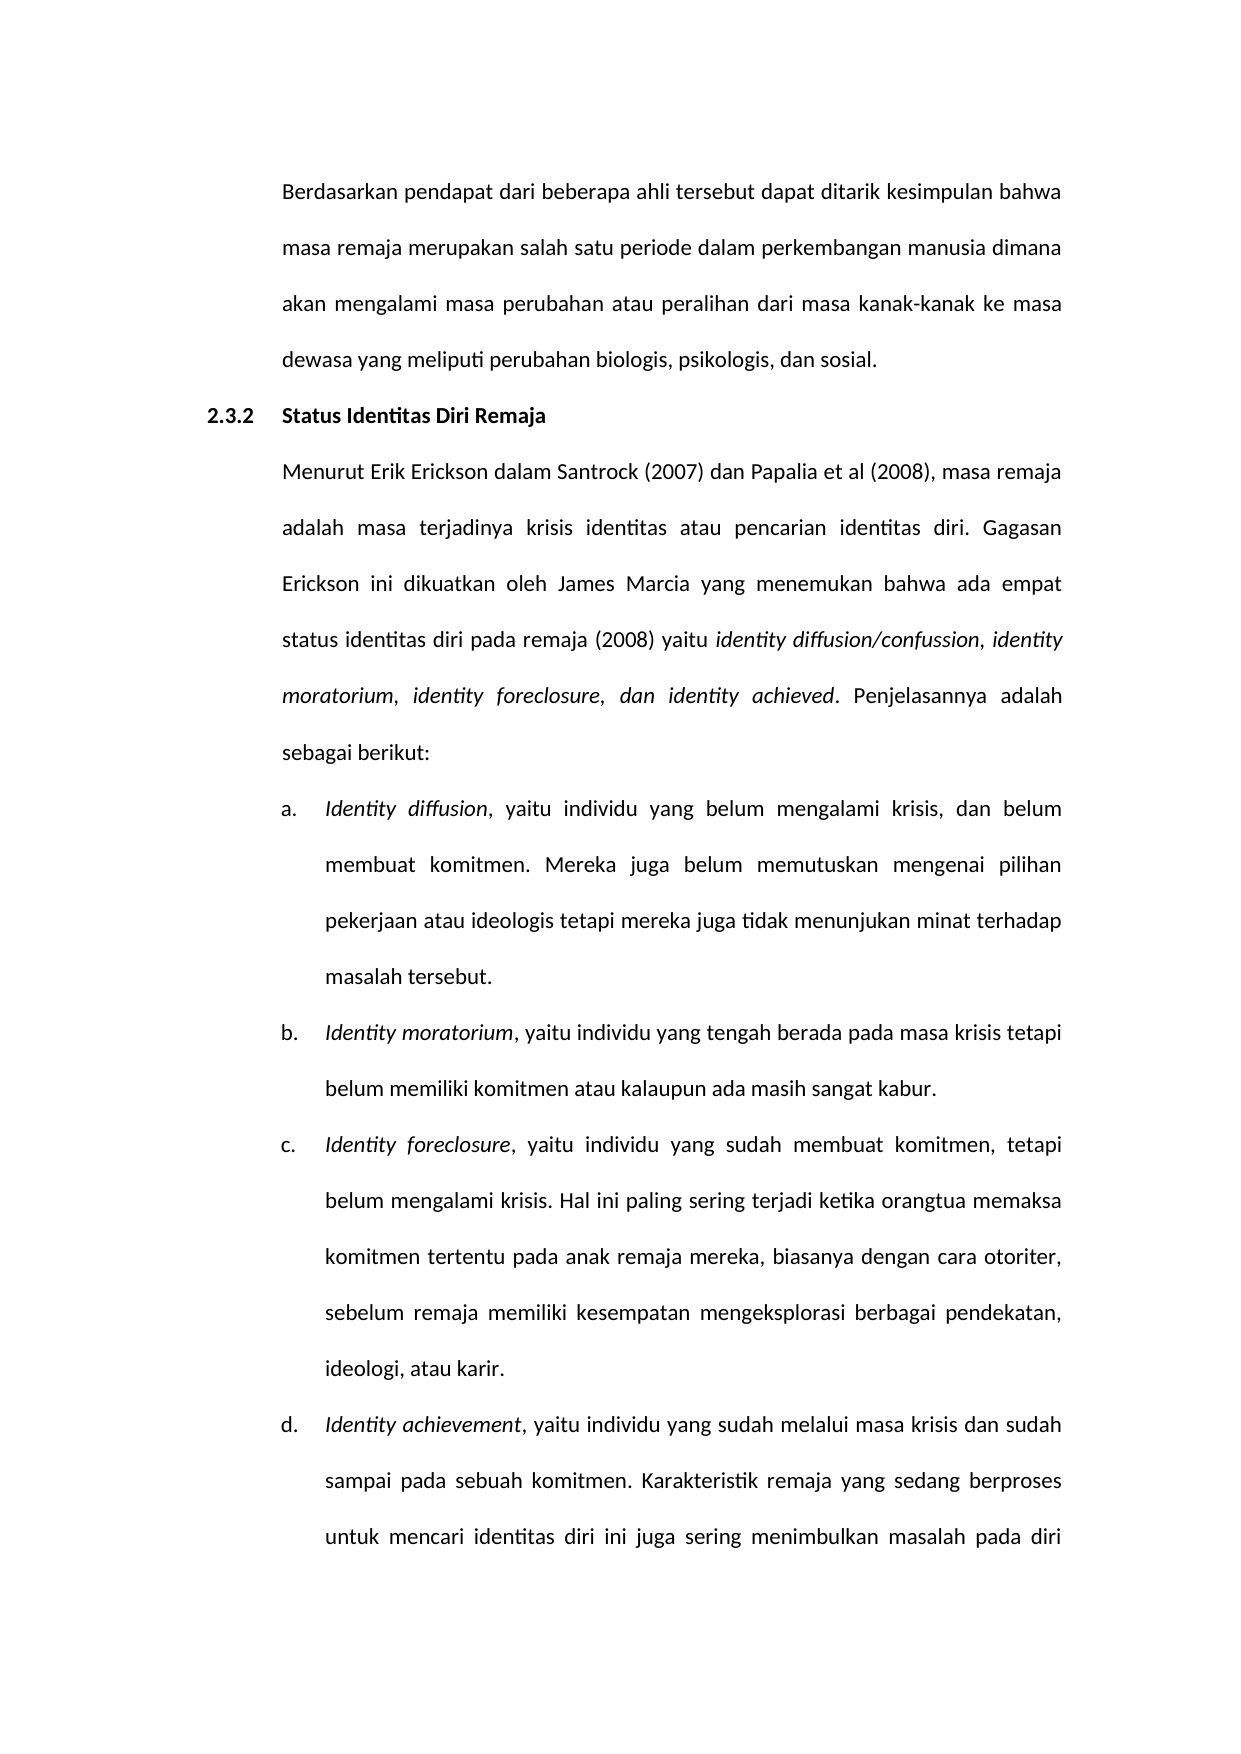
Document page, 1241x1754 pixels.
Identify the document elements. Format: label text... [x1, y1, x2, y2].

list Berdasarkan pendapat dari beberapa ahli tersebut dapat ditarik kesimpulan bahwa masa remaja merupakan salah satu periode dalam perkembangan manusia dimana akan mengalami masa perubahan atau peralihan dari masa kanak-kanak ke masa dewasa yang meliputi perubahan biologis, psikologis, dan sosial. [282, 177, 1063, 373]
list Identity foreclosure, yaitu individu yang sudah membuat komitmen, tetapi belum mengalami krisis. Hal ini paling sering terjadi ketika orangtua memaksa komitmen tertentu pada anak remaja mereka, biasanya dengan cara otoriter, sebelum remaja memiliki kesempatan mengeksplorasi berbagai pendekatan, ideologi, atau karir. [281, 1130, 1063, 1382]
list Menurut Erik Erickson dalam Santrock (2007) dan Papalia et al (2008), masa remaja adalah masa terjadinya krisis identitas atau pencarian identitas diri. Gagasan Erickson ini dikuatkan oleh James Marcia yang menemukan bahwa ada empat status identitas diri pada remaja (2008) yaitu identity diffusion/confussion, identity moratorium, identity foreclosure, dan identity achieved. Penjelasannya adalah sebagai berikut: [282, 457, 1063, 766]
list Identity diffusion, yaitu individu yang belum mengalami krisis, dan belum membuat komitmen. Mereka juga belum memutuskan mengenai pilihan pekerjaan atau ideologis tetapi mereka juga tidak menunjukan minat terhadap masalah tersebut. [281, 794, 1063, 990]
list Status Identitas Diri Remaja [207, 401, 1063, 429]
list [281, 1410, 1063, 1550]
list Identity moratorium, yaitu individu yang tengah berada pada masa krisis tetapi belum memiliki komitmen atau kalaupun ada masih sangat kabur. [281, 1018, 1063, 1102]
